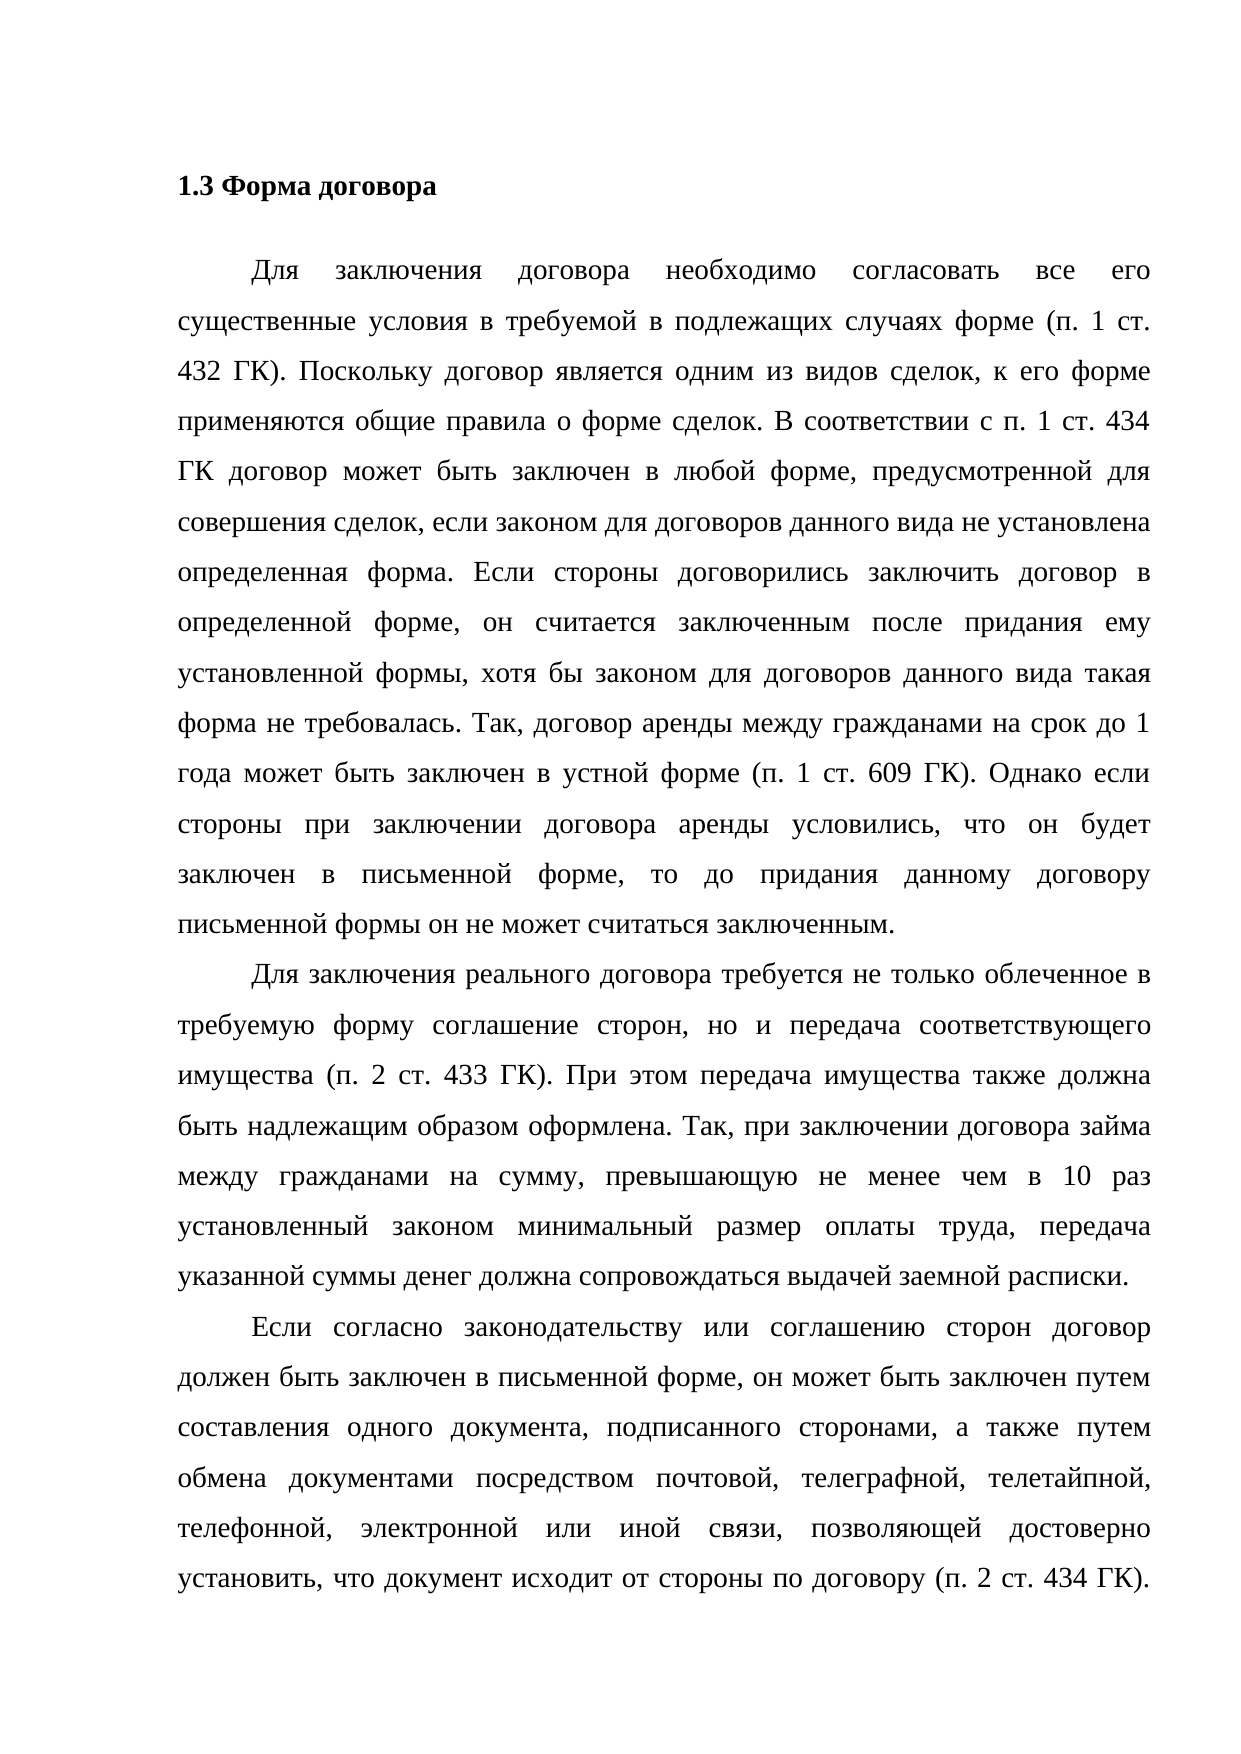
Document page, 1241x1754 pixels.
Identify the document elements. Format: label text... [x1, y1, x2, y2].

subtitle 1.3 Форма договора [177, 168, 1152, 202]
text Для заключения договора необходимо согласовать все его существенные условия в требуемой в подлежащих случаях форме (п. 1 ст. 432 ГК). Поскольку договор является одним из видов сделок, к его форме применяются общие правила о форме сделок. В соответствии с п. 1 ст. 434 ГК договор может быть заключен в любой форме, предусмотренной для совершения сделок, если законом для договоров данного вида не установлена определенная форма. Если стороны договорились заключить договор в определенной форме, он считается заключенным после придания ему установленной формы, хотя бы законом для договоров данного вида такая форма не требовалась. Так, договор аренды между гражданами на срок до 1 года может быть заключен в устной форме (п. 1 ст. 609 ГК). Однако если стороны при заключении договора аренды условились, что он будет заключен в письменной форме, то до придания данному договору письменной формы он не может считаться заключенным. [177, 252, 1152, 940]
text Для заключения реального договора требуется не только облеченное в требуемую форму соглашение сторон, но и передача соответствующего имущества (п. 2 ст. 433 ГК). При этом передача имущества также должна быть надлежащим образом оформлена. Так, при заключении договора займа между гражданами на сумму, превышающую не менее чем в 10 раз установленный законом минимальный размер оплаты труда, передача указанной суммы денег должна сопровождаться выдачей заемной расписки. [177, 957, 1152, 1292]
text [177, 1309, 1152, 1594]
